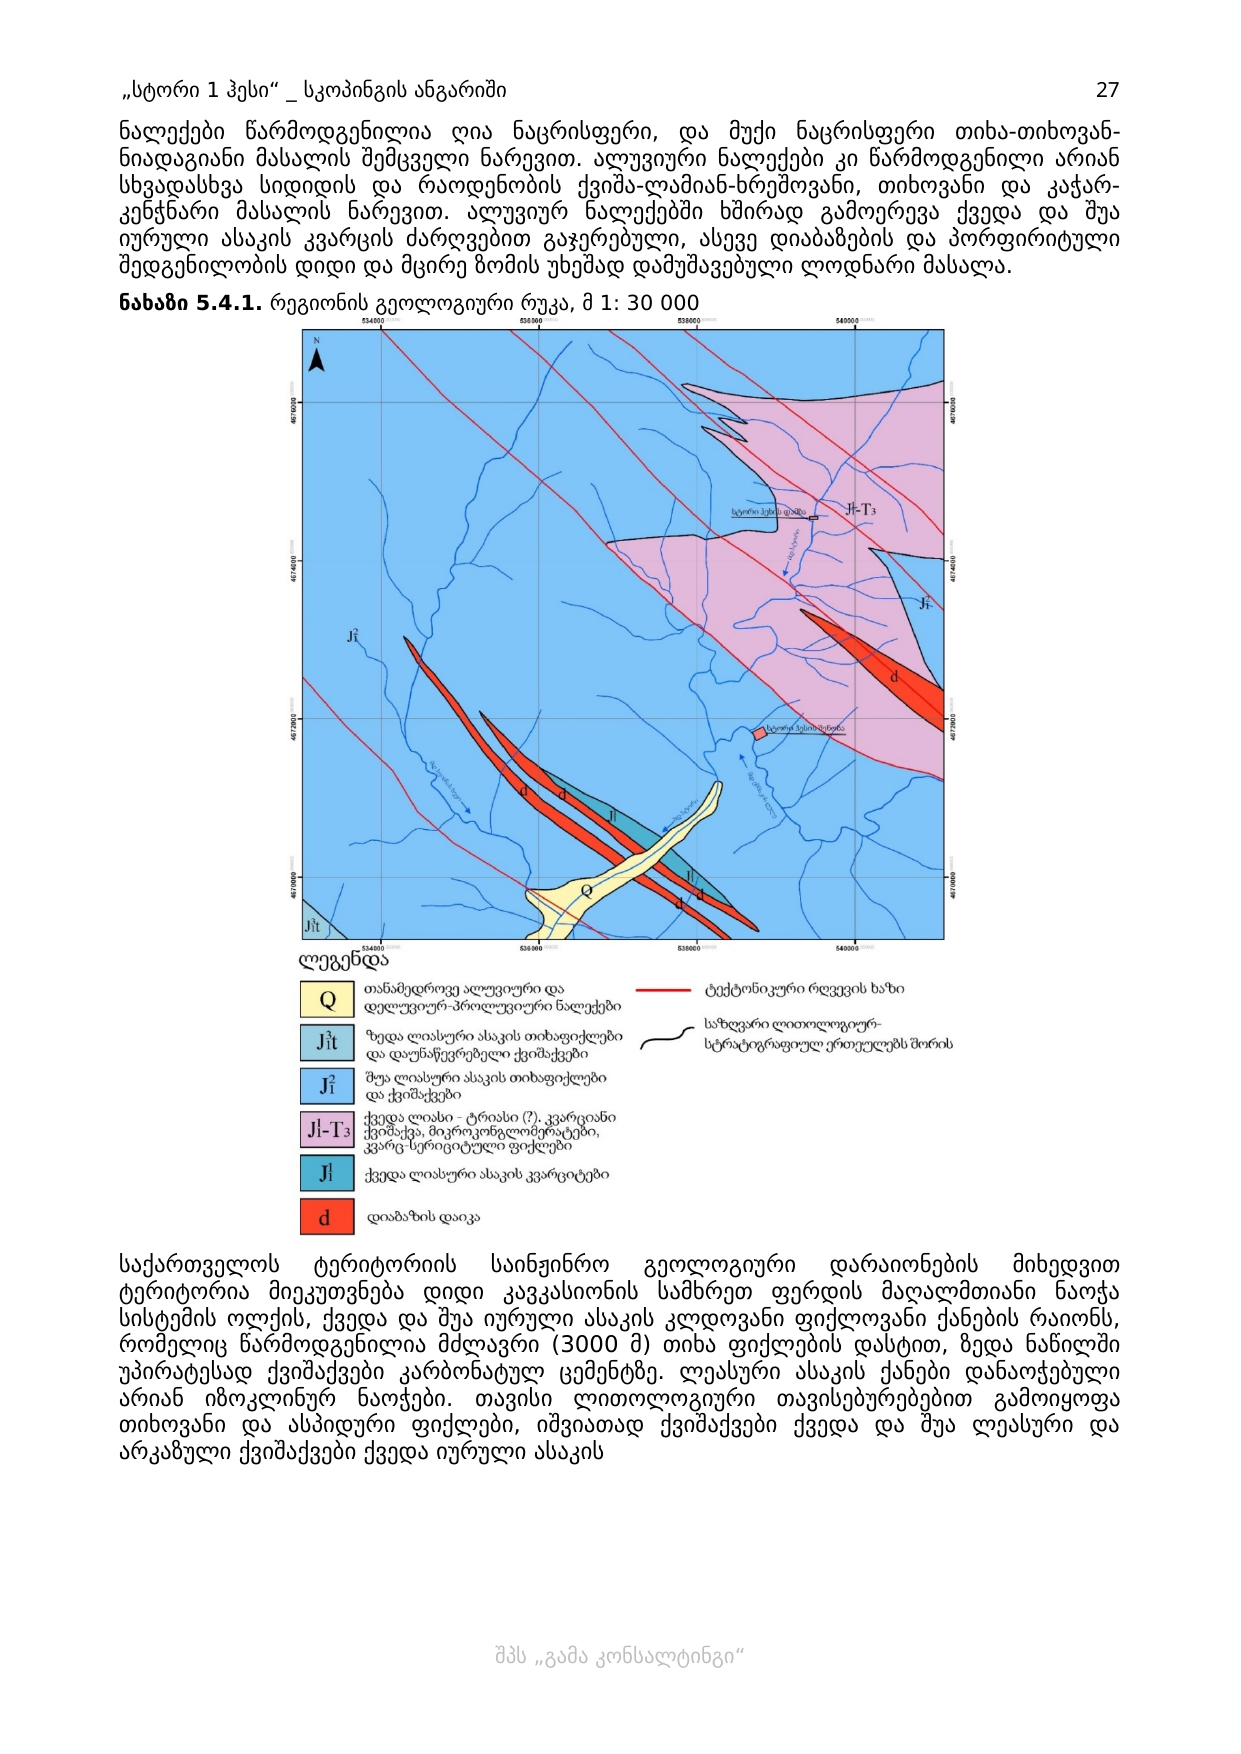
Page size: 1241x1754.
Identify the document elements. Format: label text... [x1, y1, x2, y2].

picture [281, 318, 959, 1240]
text ნახაზი 5.4.1. რეგიონის გეოლოგიური რუკა, მ 1: 30 000 [118, 291, 1122, 315]
text საქართველოს ტერიტორიის საინჟინრო გეოლოგიური დარაიონების მიხედვით ტერიტორია მიეკუთვნება დიდი კავკასიონის სამხრეთ ფერდის მაღალმთიანი ნაოჭა სისტემის ოლქის, ქვედა და შუა იურული ასაკის კლდოვანი ფიქლოვანი ქანების რაიონს, რომელიც წარმოდგენილია მძლავრი (3000 მ) თიხა ფიქლების დასტით, ზედა ნაწილში უპირატესად ქვიშაქვები კარბონატულ ცემენტზე. ლეასური ასაკის ქანები დანაოჭებული არიან იზოკლინურ ნაოჭები. თავისი ლითოლოგიური თავისებურებებით გამოიყოფა თიხოვანი და ასპიდური ფიქლები, იშვიათად ქვიშაქვები ქვედა და შუა ლეასური და არკაზული ქვიშაქვები ქვედა იურული ასაკის [118, 1252, 1122, 1465]
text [118, 118, 1122, 278]
